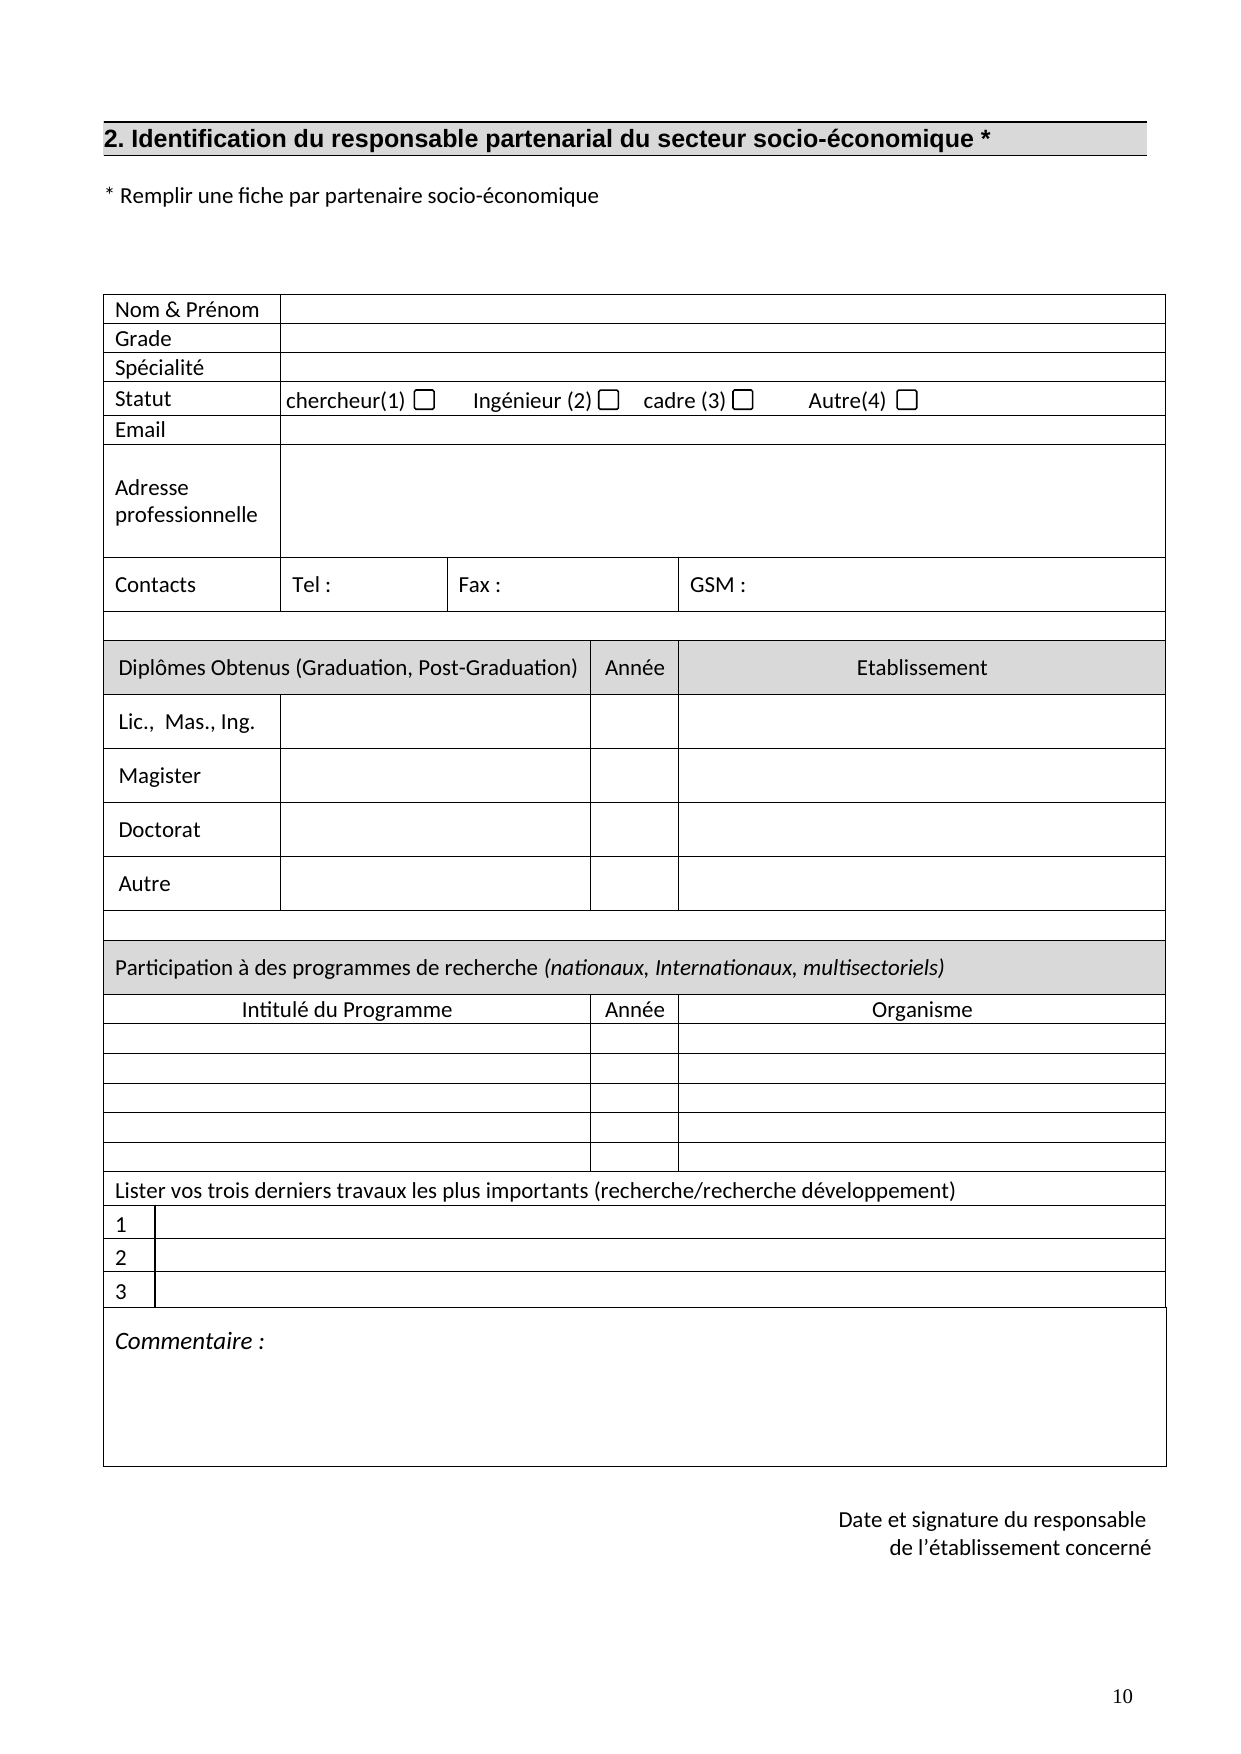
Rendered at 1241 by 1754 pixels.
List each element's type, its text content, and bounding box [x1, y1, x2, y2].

table_cell Participation à des programmes de recherche (nationaux, Internationaux, multisectoriels) [104, 941, 1165, 994]
table_cell [591, 857, 678, 910]
table_cell [281, 324, 1165, 352]
table_cell [591, 1024, 678, 1053]
table_cell 2 [104, 1239, 154, 1271]
table_cell [679, 695, 1165, 748]
table_cell [591, 749, 678, 802]
table_cell GSM : [679, 558, 1165, 611]
table_cell [591, 1143, 678, 1171]
subtitle 2. Identification du responsable partenarial du secteur socio-économique * [103, 122, 1147, 156]
table_cell [679, 749, 1165, 802]
table_cell [104, 1113, 590, 1142]
table_cell Statut [104, 382, 280, 414]
table_cell [104, 612, 1165, 640]
table_cell [104, 1143, 590, 1171]
table_cell [679, 803, 1165, 856]
table_cell [281, 803, 590, 856]
table_cell Spécialité [104, 353, 280, 381]
table_cell [591, 1084, 678, 1112]
table_cell [281, 416, 1165, 443]
table_cell Adresse professionnelle [104, 445, 280, 557]
table_cell [679, 1024, 1165, 1053]
table_header Nom & Prénom [104, 295, 280, 323]
table_cell [104, 1054, 590, 1082]
table_cell Magister [104, 749, 280, 802]
table_header [281, 295, 1165, 323]
table_cell Lister vos trois derniers travaux les plus importants (recherche/recherche développement) [104, 1172, 1165, 1204]
table_cell Commentaire : [104, 1308, 1166, 1466]
table_cell Email [104, 416, 280, 443]
table_cell Autre [104, 857, 280, 910]
table_cell Etablissement [679, 641, 1165, 694]
table_cell [679, 1143, 1165, 1171]
table_cell [156, 1239, 1165, 1271]
table_cell Année [591, 641, 678, 694]
table_cell 3 [104, 1272, 154, 1307]
table_cell Diplômes Obtenus (Graduation, Post-Graduation) [104, 641, 590, 694]
table_cell chercheur(1) Ingénieur (2) cadre (3) Autre(4) [281, 382, 1165, 414]
table_cell [104, 1084, 590, 1112]
table_cell Contacts [104, 558, 280, 611]
table_cell [679, 1054, 1165, 1082]
table_cell [591, 1054, 678, 1082]
text * Remplir une fiche par partenaire socio-économique [103, 181, 1152, 209]
table_cell [679, 1113, 1165, 1142]
table_cell [281, 353, 1165, 381]
table_cell [281, 445, 1165, 557]
table_cell [679, 857, 1165, 910]
table_cell [104, 911, 1165, 940]
table_cell [591, 1113, 678, 1142]
table_cell [281, 749, 590, 802]
text Date et signature du responsable de l’établissement concerné [103, 1506, 1152, 1562]
table_cell [591, 695, 678, 748]
table_cell [679, 1084, 1165, 1112]
table_cell 1 [104, 1206, 154, 1238]
table_cell [591, 803, 678, 856]
table_cell Lic., Mas., Ing. [104, 695, 280, 748]
table_cell Année [591, 995, 678, 1023]
table_cell Fax : [448, 558, 678, 611]
table_cell [156, 1272, 1165, 1307]
table_cell [104, 1024, 590, 1053]
table_cell Organisme [679, 995, 1165, 1023]
table_cell [281, 857, 590, 910]
table_cell [281, 695, 590, 748]
table_cell Grade [104, 324, 280, 352]
table_cell Doctorat [104, 803, 280, 856]
table_cell Intitulé du Programme [104, 995, 590, 1023]
table_cell [156, 1206, 1165, 1238]
table_cell Tel : [281, 558, 447, 611]
